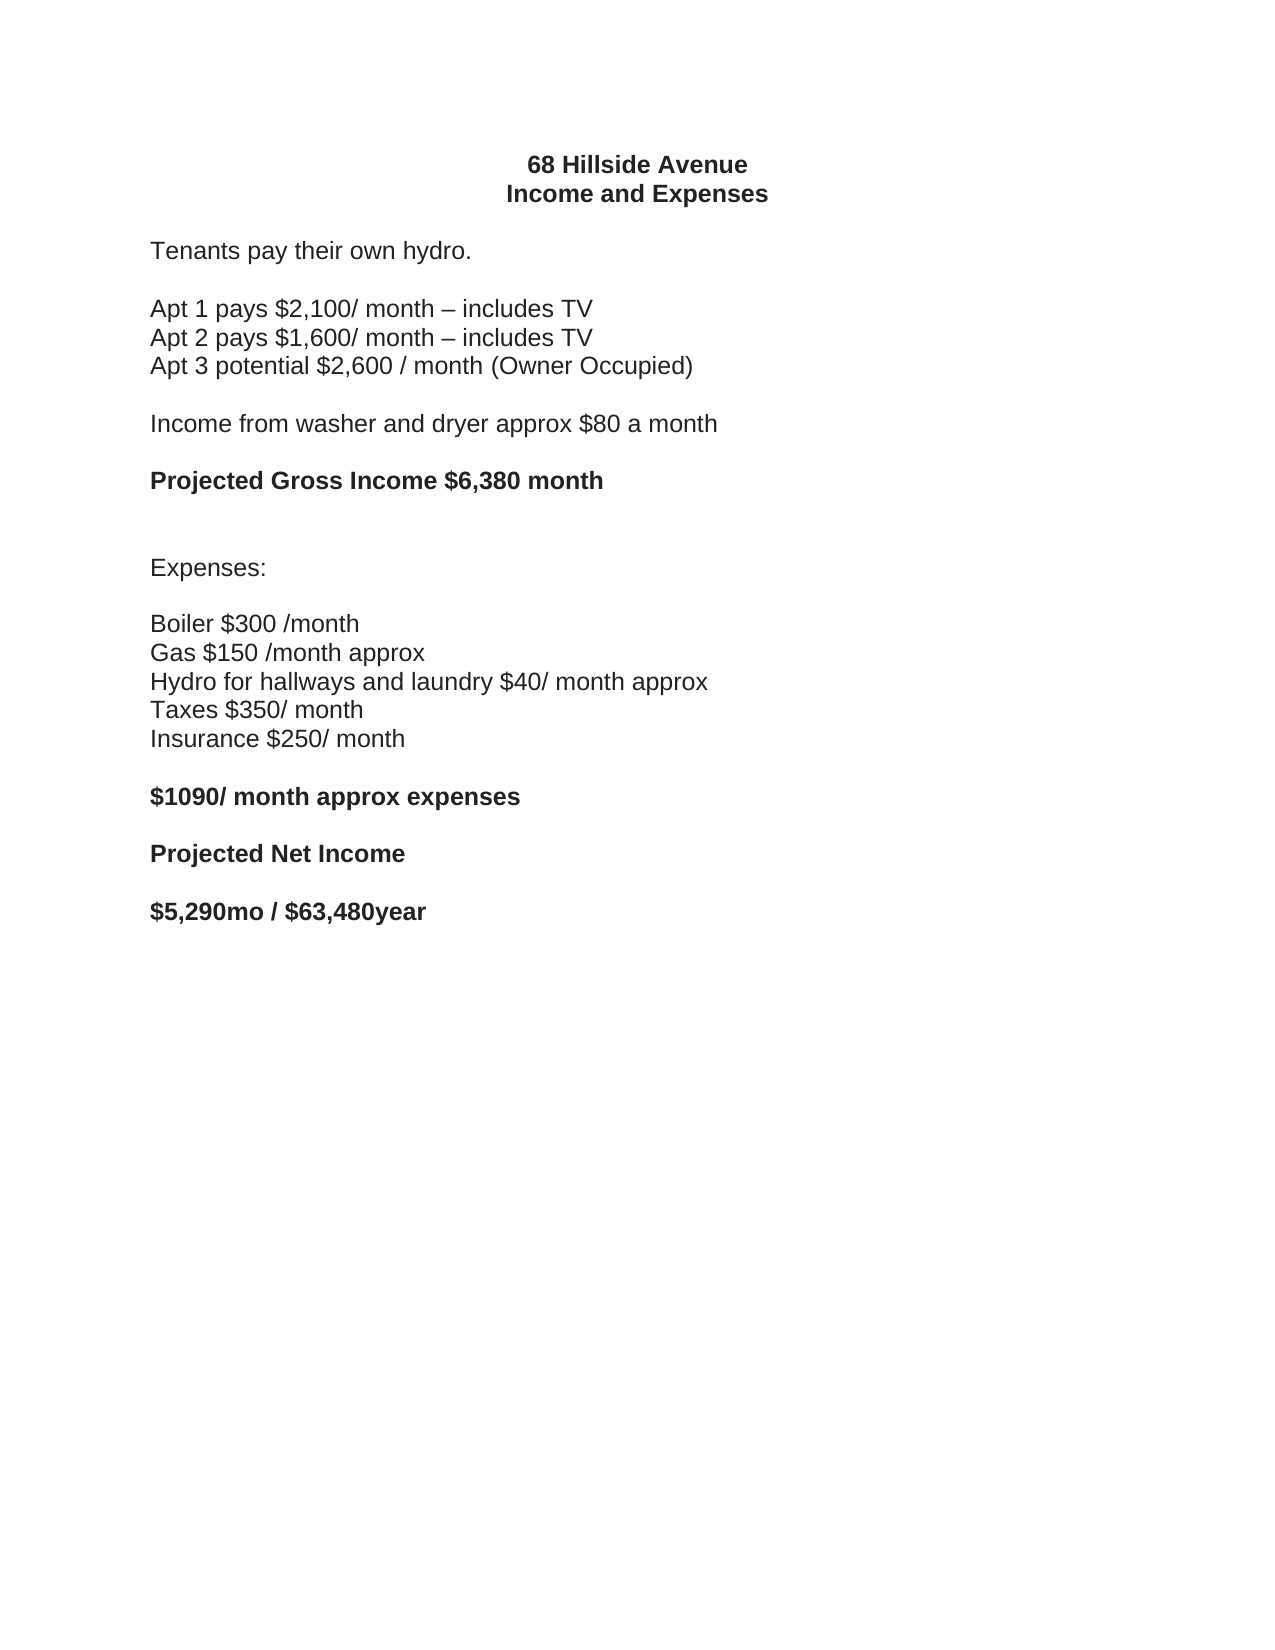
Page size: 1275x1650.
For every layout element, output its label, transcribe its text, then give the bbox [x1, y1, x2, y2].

text Hydro for hallways and laundry $40/ month approx [150, 667, 1125, 696]
text Apt 2 pays $1,600/ month – includes TV [150, 322, 1125, 351]
text Projected Net Income [150, 839, 1125, 868]
text Income and Expenses [150, 179, 1125, 207]
text Expenses: [150, 552, 1125, 609]
text Gas $150 /month approx [150, 638, 1125, 667]
text Apt 3 potential $2,600 / month (Owner Occupied) [150, 351, 1125, 380]
text Insurance $250/ month [150, 724, 1125, 753]
text Apt 1 pays $2,100/ month – includes TV [150, 294, 1125, 322]
text $5,290mo / $63,480year [150, 897, 1125, 926]
text Taxes $350/ month [150, 696, 1125, 724]
text 68 Hillside Avenue [150, 150, 1125, 179]
text Boiler $300 /month [150, 609, 1125, 638]
text Projected Gross Income $6,380 month [150, 466, 1125, 495]
text Tenants pay their own hydro. [150, 236, 1125, 265]
text $1090/ month approx expenses [150, 782, 1125, 811]
text Income from washer and dryer approx $80 a month [150, 409, 1125, 437]
